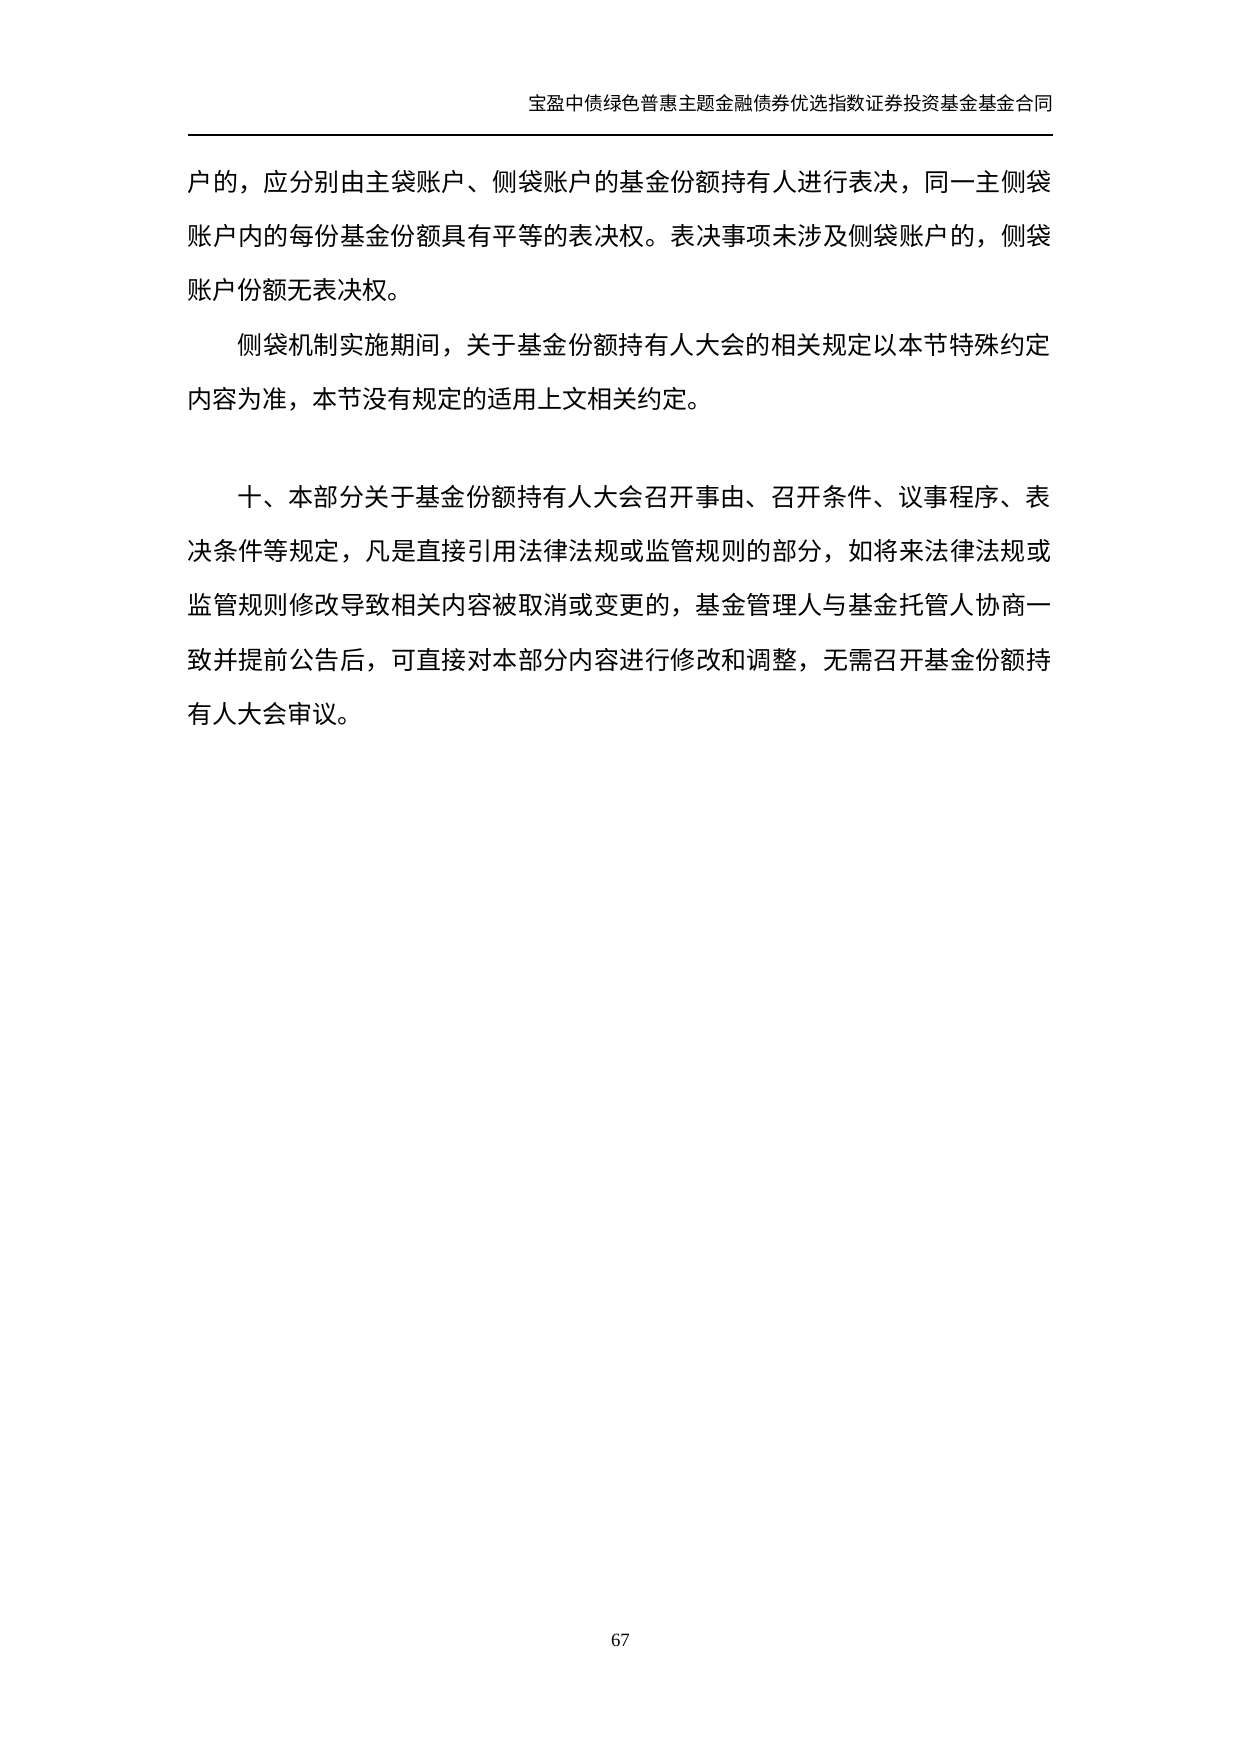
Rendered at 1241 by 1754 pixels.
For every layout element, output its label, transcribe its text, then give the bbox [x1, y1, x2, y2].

text 十、本部分关于基金份额持有人大会召开事由、召开条件、议事程序、表决条件等规定，凡是直接引用法律法规或监管规则的部分，如将来法律法规或监管规则修改导致相关内容被取消或变更的，基金管理人与基金托管人协商一致并提前公告后，可直接对本部分内容进行修改和调整，无需召开基金份额持有人大会审议。 [187, 477, 1053, 731]
text 侧袋机制实施期间，关于基金份额持有人大会的相关规定以本节特殊约定内容为准，本节没有规定的适用上文相关约定。 [187, 325, 1053, 416]
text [187, 162, 1053, 307]
